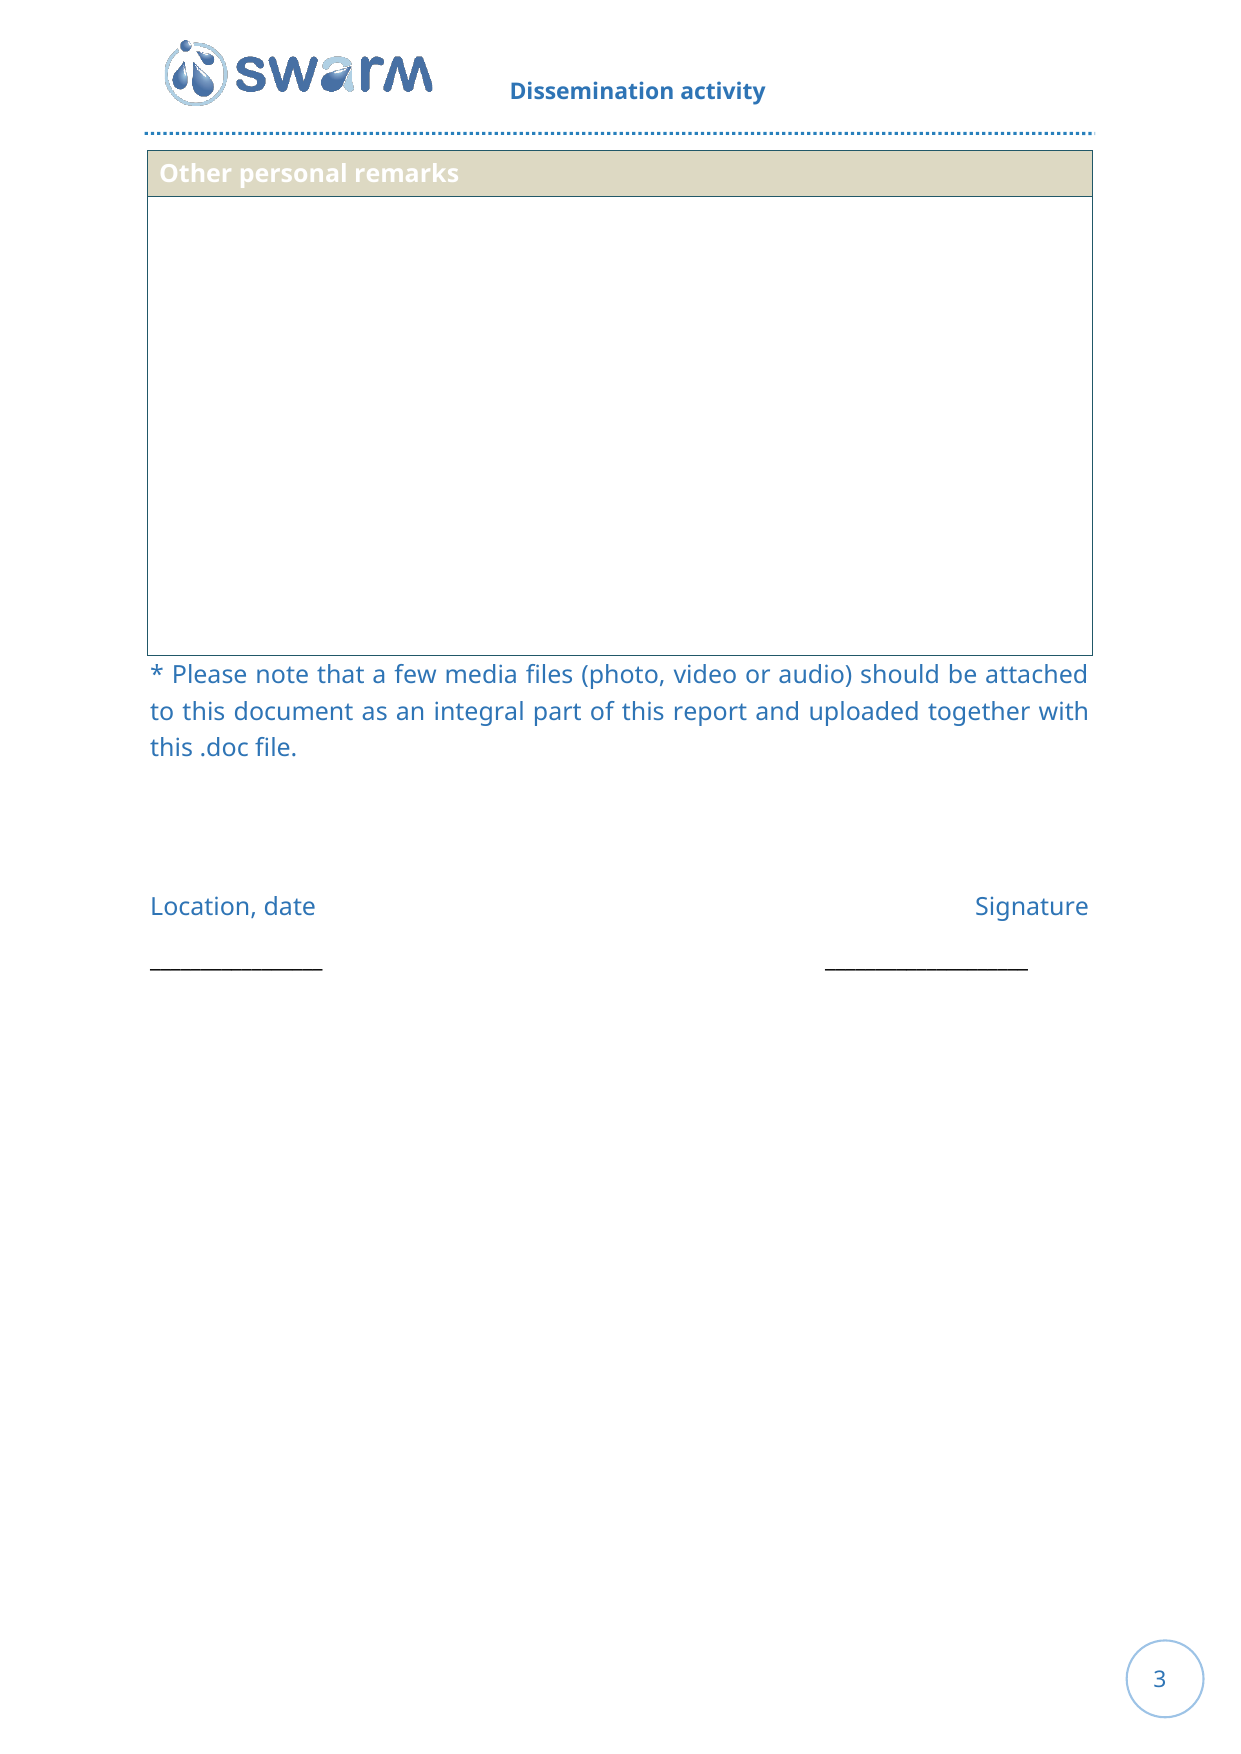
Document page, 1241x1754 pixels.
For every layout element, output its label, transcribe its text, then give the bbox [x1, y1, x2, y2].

text Location, date Signature [150, 888, 1090, 922]
table_cell [148, 197, 1092, 655]
text _________________ ____________________ [150, 943, 1090, 974]
picture [164, 40, 433, 106]
text * Please note that a few media files (photo, video or audio) should be attached to this document as an integral part of this report and uploaded together with this .doc file. [150, 656, 1090, 764]
table_cell Other personal remarks [148, 151, 1092, 196]
